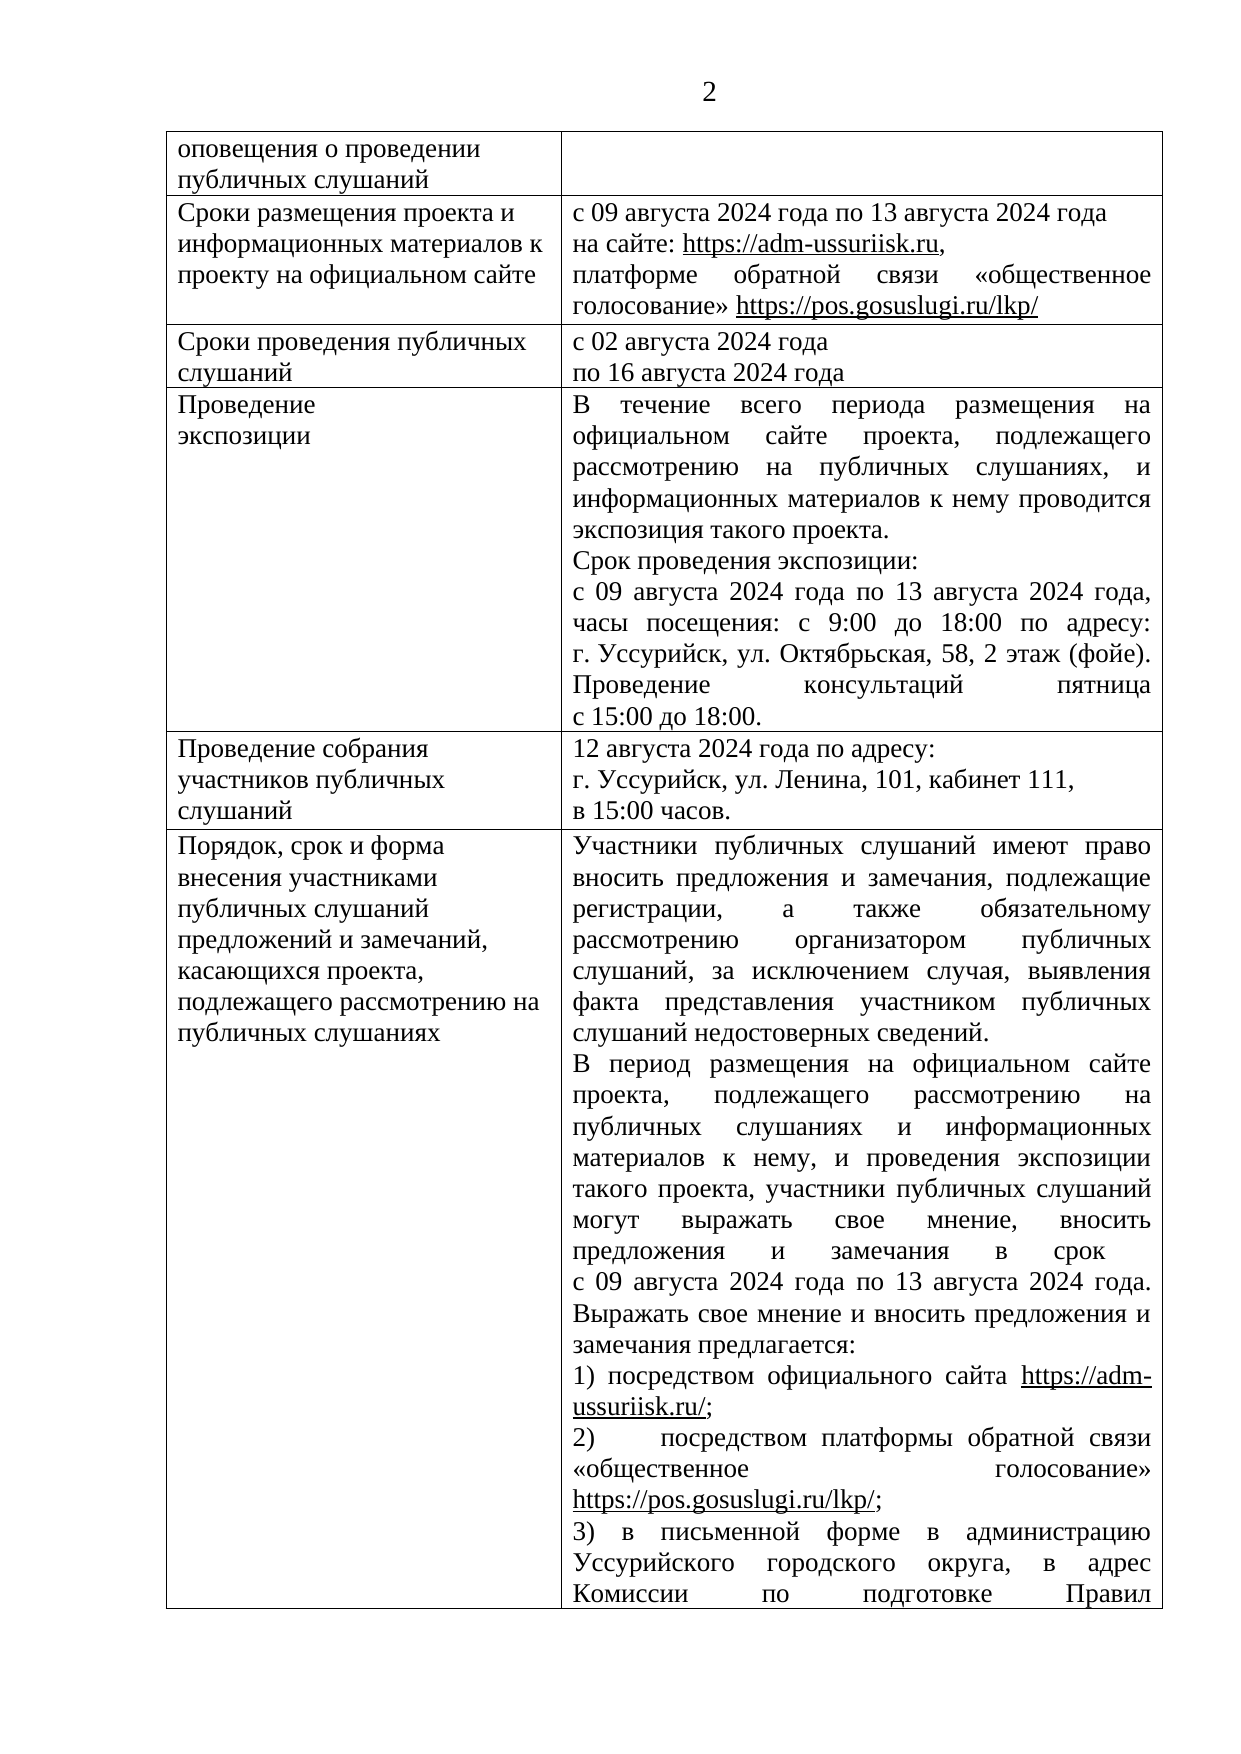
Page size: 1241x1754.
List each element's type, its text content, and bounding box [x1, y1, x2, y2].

table_cell 12 августа 2024 года по адресу: г. Уссурийск, ул. Ленина, 101, кабинет 111, в 15:00 часов. [562, 732, 1162, 828]
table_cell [167, 132, 561, 194]
table_cell В течение всего периода размещения на официальном сайте проекта, подлежащего рассмотрению на публичных слушаниях, и информационных материалов к нему проводится экспозиция такого проекта. Срок проведения экспозиции: с 09 августа 2024 года по 13 августа 2024 года, часы посещения: с 9:00 до 18:00 по адресу: г. Уссурийск, ул. Октябрьская, 58, 2 этаж (фойе). Проведение консультаций пятница с 15:00 до 18:00. [562, 388, 1162, 731]
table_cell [562, 132, 1162, 194]
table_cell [562, 830, 1162, 1608]
table_cell Сроки проведения публичных слушаний [167, 325, 561, 387]
table_cell Сроки размещения проекта и информационных материалов к проекту на официальном сайте [167, 196, 561, 324]
table_cell с 09 августа 2024 года по 13 августа 2024 года на сайте: https://adm-ussuriisk.ru, платформе обратной связи «общественное голосование» https://pos.gosuslugi.ru/lkp/ [562, 196, 1162, 324]
table_cell Проведение экспозиции [167, 388, 561, 731]
table_cell с 02 августа 2024 года по 16 августа 2024 года [562, 325, 1162, 387]
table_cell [167, 830, 561, 1608]
table_cell Проведение собрания участников публичных слушаний [167, 732, 561, 828]
